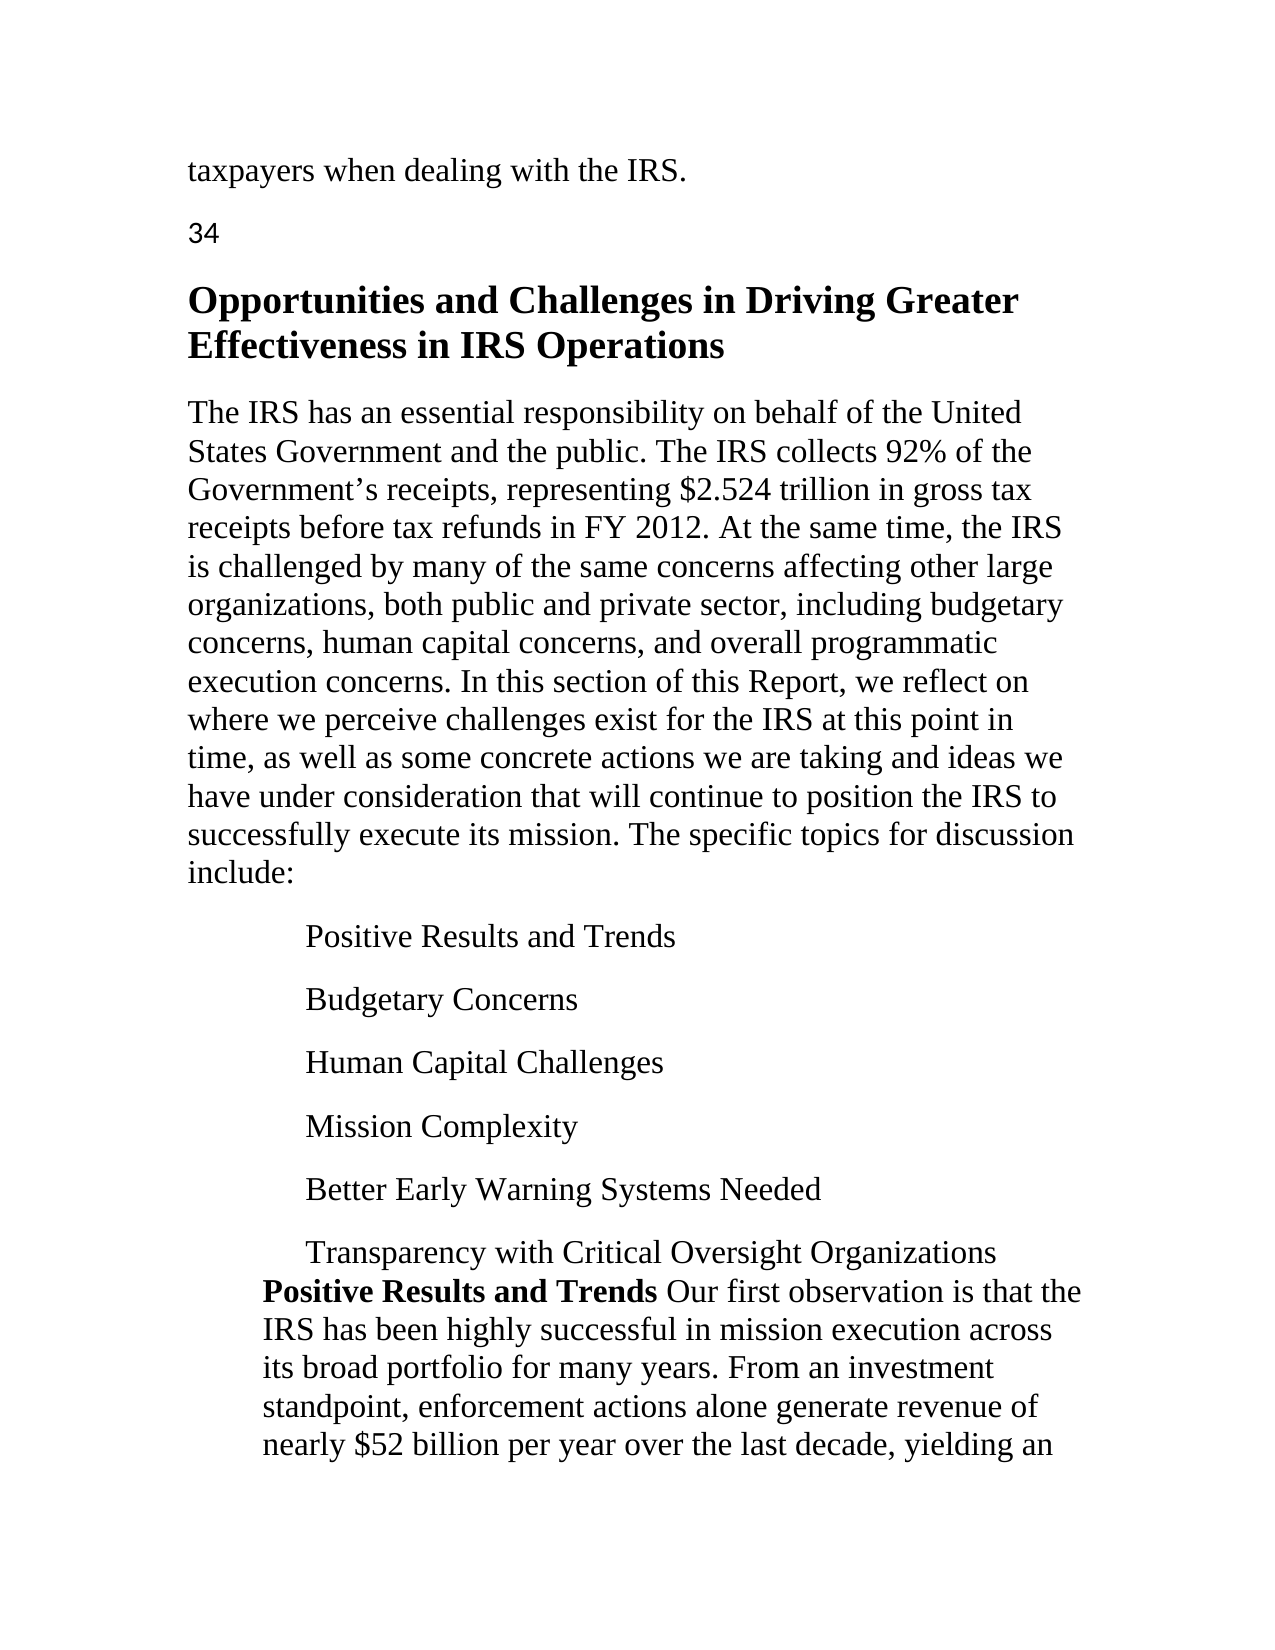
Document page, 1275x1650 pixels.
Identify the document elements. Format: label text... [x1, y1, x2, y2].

list  Budgetary Concerns [187, 979, 1087, 1017]
text Opportunities and Challenges in Driving Greater Effectiveness in IRS Operations [187, 276, 1087, 367]
list  Human Capital Challenges [187, 1042, 1087, 1081]
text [187, 150, 1087, 188]
list  Positive Results and Trends [187, 916, 1087, 954]
list  Better Early Warning Systems Needed [187, 1169, 1087, 1207]
list  Mission Complexity [187, 1106, 1087, 1144]
text 34 [187, 213, 1087, 251]
text The IRS has an essential responsibility on behalf of the United States Government and the public. The IRS collects 92% of the Government’s receipts, representing $2.524 trillion in gross tax receipts before tax refunds in FY 2012. At the same time, the IRS is challenged by many of the same concerns affecting other large organizations, both public and private sector, including budgetary concerns, human capital concerns, and overall programmatic execution concerns. In this section of this Report, we reflect on where we perceive challenges exist for the IRS at this point in time, as well as some concrete actions we are taking and ideas we have under consideration that will continue to position the IRS to successfully execute its mission. The specific topics for discussion include: [187, 392, 1087, 891]
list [187, 1232, 1087, 1462]
